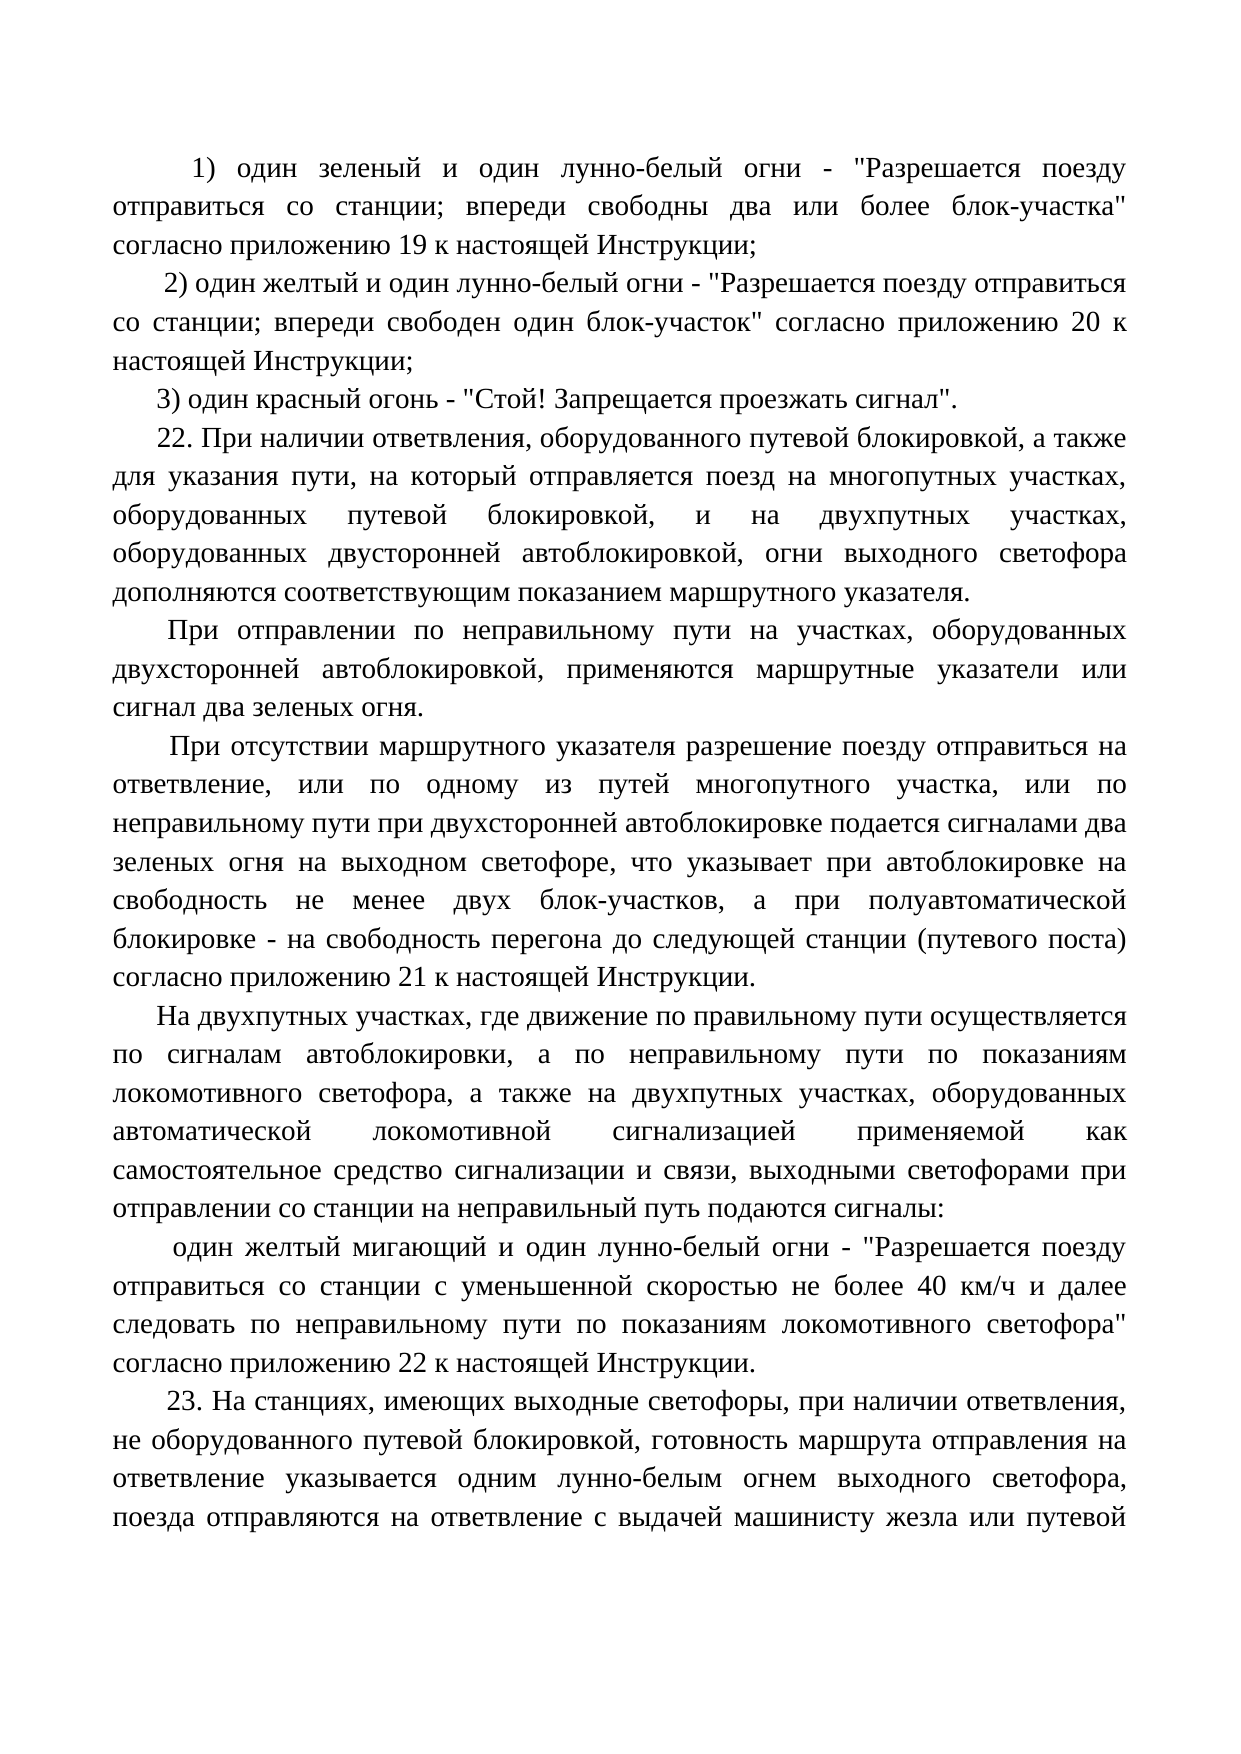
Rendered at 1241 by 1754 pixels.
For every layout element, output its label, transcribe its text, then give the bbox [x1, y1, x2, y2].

text На двухпутных участках, где движение по правильному пути осуществляется по сигналам автоблокировки, а по неправильному пути по показаниям локомотивного светофора, а также на двухпутных участках, оборудованных автоматической локомотивной сигнализацией применяемой как самостоятельное средство сигнализации и связи, выходными светофорами при отправлении со станции на неправильный путь подаются сигналы: [112, 998, 1128, 1224]
text При отсутствии маршрутного указателя разрешение поезду отправиться на ответвление, или по одному из путей многопутного участка, или по неправильному пути при двухсторонней автоблокировке подается сигналами два зеленых огня на выходном светофоре, что указывает при автоблокировке на свободность не менее двух блок-участков, а при полуавтоматической блокировке - на свободность перегона до следующей станции (путевого поста) согласно приложению 21 к настоящей Инструкции. [112, 728, 1128, 993]
text 2) один желтый и один лунно-белый огни - "Разрешается поезду отправиться со станции; впереди свободен один блок-участок" согласно приложению 20 к настоящей Инструкции; [112, 266, 1128, 376]
text один желтый мигающий и один лунно-белый огни - "Разрешается поезду отправиться со станции с уменьшенной скоростью не более 40 км/ч и далее следовать по неправильному пути по показаниям локомотивного светофора" согласно приложению 22 к настоящей Инструкции. [112, 1229, 1128, 1378]
text 22. При наличии ответвления, оборудованного путевой блокировкой, а также для указания пути, на который отправляется поезд на многопутных участках, оборудованных путевой блокировкой, и на двухпутных участках, оборудованных двусторонней автоблокировкой, огни выходного светофора дополняются соответствующим показанием маршрутного указателя. [112, 420, 1128, 607]
text 3) один красный огонь - "Стой! Запрещается проезжать сигнал". [112, 381, 1128, 415]
text 1) один зеленый и один лунно-белый огни - "Разрешается поезду отправиться со станции; впереди свободны два или более блок-участка" согласно приложению 19 к настоящей Инструкции; [112, 150, 1128, 261]
text При отправлении по неправильному пути на участках, оборудованных двухсторонней автоблокировкой, применяются маршрутные указатели или сигнал два зеленых огня. [112, 612, 1128, 723]
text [112, 1383, 1128, 1532]
